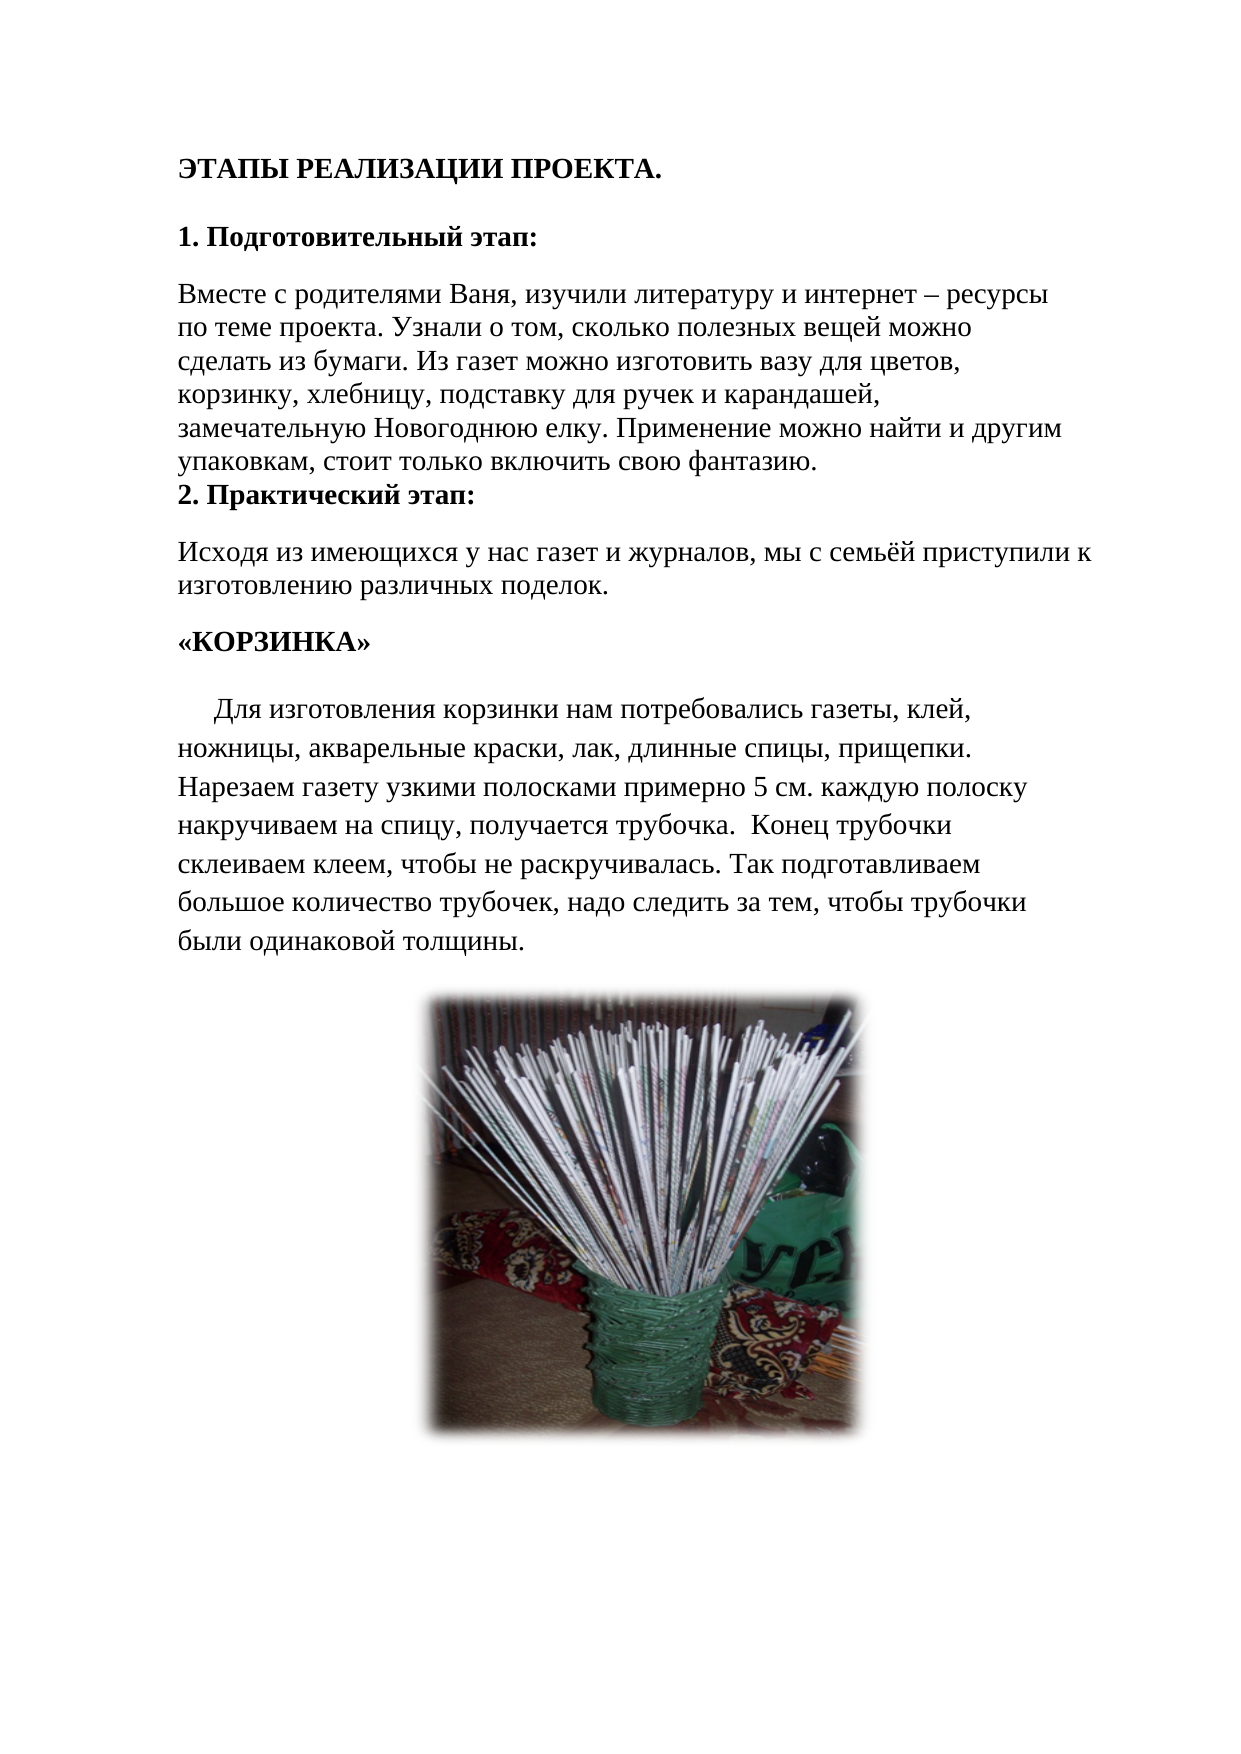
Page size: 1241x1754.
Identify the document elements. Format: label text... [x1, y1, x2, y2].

picture [409, 984, 876, 1446]
text 2. Практический этап: [177, 477, 1107, 511]
text «КОРЗИНКА» [177, 624, 1107, 658]
text 1. Подготовительный этап: [177, 219, 1107, 252]
text Для изготовления корзинки нам потребовались газеты, клей, ножницы, акварельные краски, лак, длинные спицы, прищепки. Нарезаем газету узкими полосками примерно . каждую полоску накручиваем на спицу, получается трубочка. Конец трубочки склеиваем клеем, чтобы не раскручивалась. Так подготавливаем большое количество трубочек, надо следить за тем, чтобы трубочки были одинаковой толщины. [177, 692, 1048, 956]
text ЭТАПЫ РЕАЛИЗАЦИИ ПРОЕКТА. [177, 152, 1107, 185]
text Вместе с родителями Ваня, изучили литературу и интернет – ресурсы по теме проекта. Узнали о том, сколько полезных вещей можно сделать из бумаги. Из газет можно изготовить вазу для цветов, корзинку, хлебницу, подставку для ручек и карандашей, замечательную Новогоднюю елку. Применение можно найти и другим упаковкам, стоит только включить свою фантазию. [177, 276, 1063, 477]
text Исходя из имеющихся у нас газет и журналов, мы с семьёй приступили к изготовлению различных поделок. [177, 534, 1107, 601]
